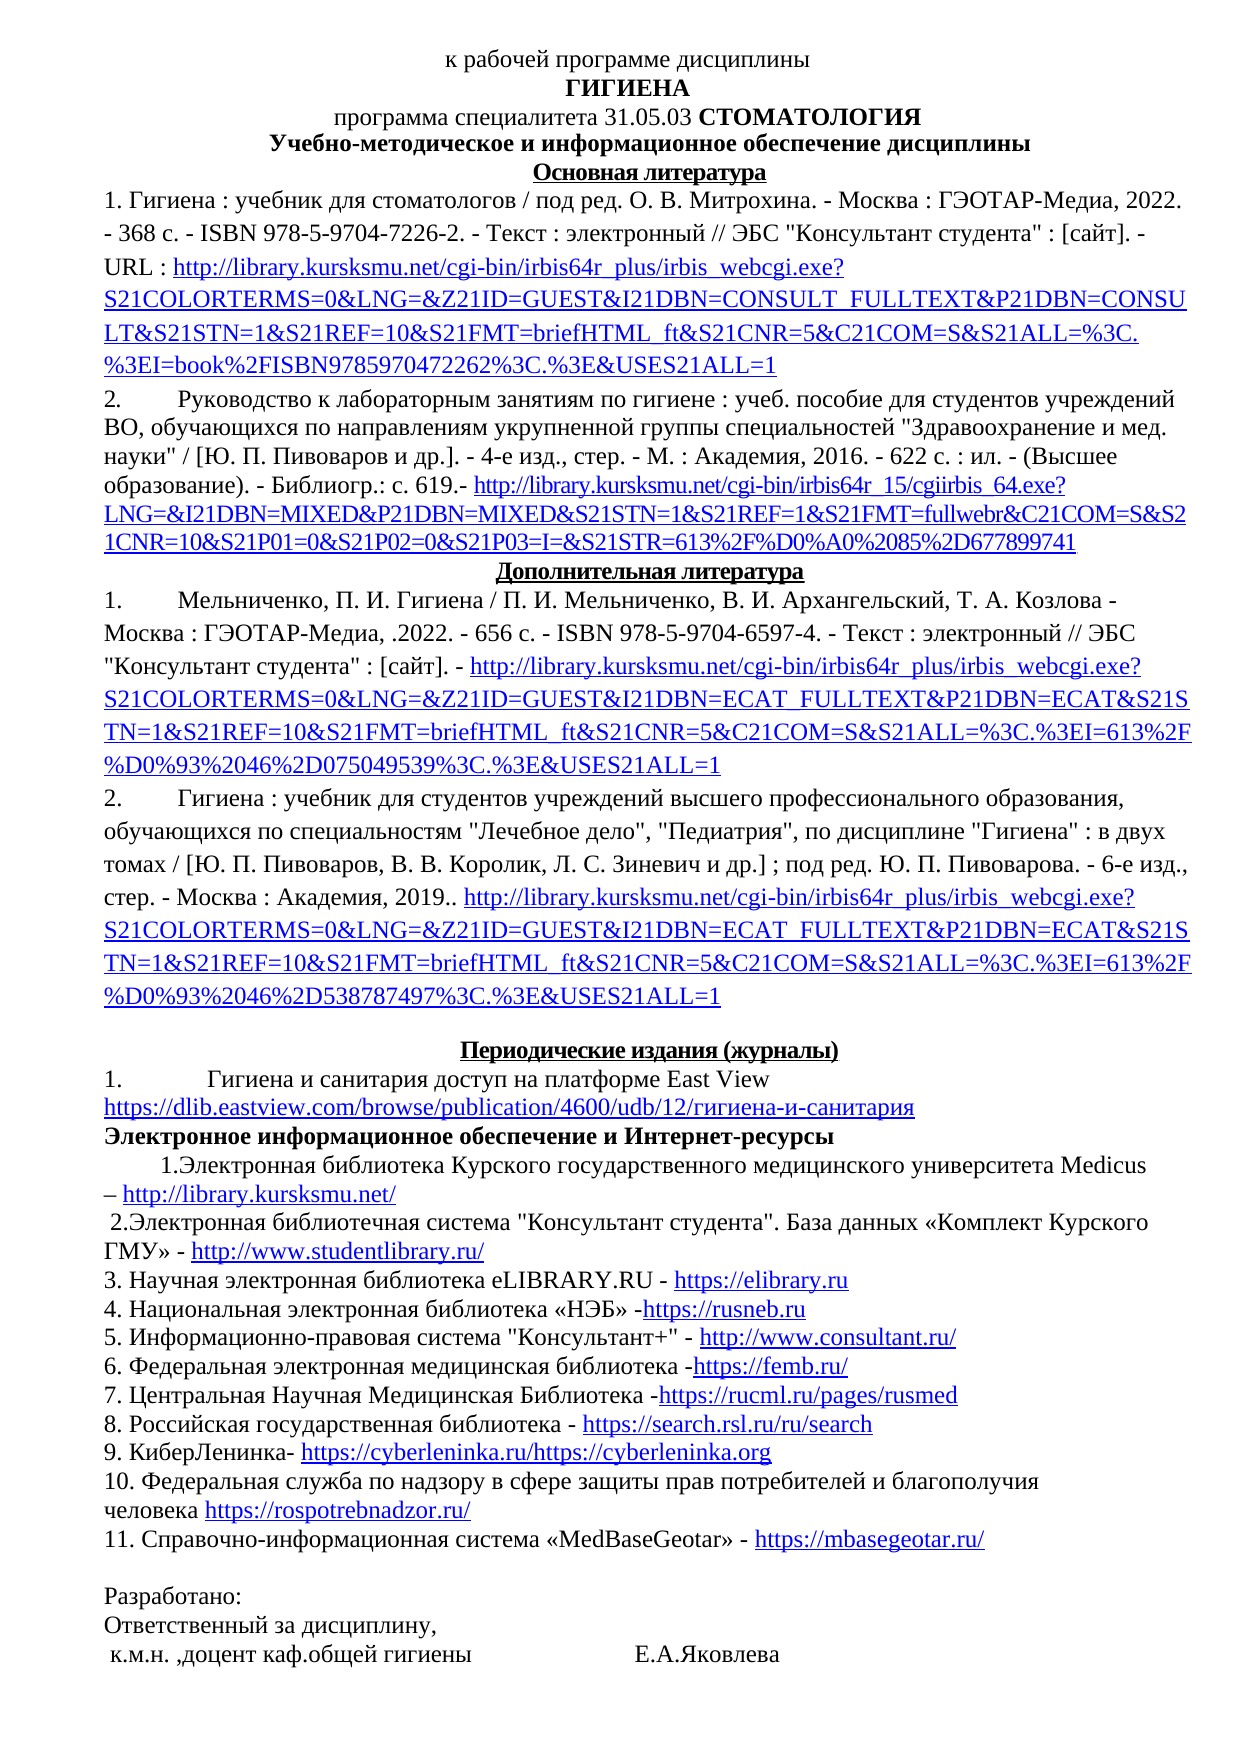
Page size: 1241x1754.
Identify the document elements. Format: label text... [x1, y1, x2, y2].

text Дополнительная литература [103, 556, 1197, 585]
text 9. КиберЛенинка- https://cyberleninka.ru/https://cyberleninka.org [103, 1437, 1196, 1466]
text Периодические издания (журналы) [103, 1035, 1196, 1064]
text Ответственный за дисциплину, [103, 1610, 1196, 1639]
text ГИГИЕНА [59, 73, 1196, 102]
text 1. Гигиена : учебник для стоматологов / под ред. О. В. Митрохина. - Москва : ГЭОТАР-Медиа, 2022. - 368 с. - ISBN 978-5-9704-7226-2. - Текст : электронный // ЭБС "Консультант студента" : [сайт]. - URL : http://library.kursksmu.net/cgi-bin/irbis64r_plus/irbis_webcgi.exe?S21COLORTERMS=0&LNG=&Z21ID=GUEST&I21DBN=CONSULT_FULLTEXT&P21DBN=CONSULT&S21STN=1&S21REF=10&S21FMT=briefHTML_ft&S21CNR=5&C21COM=S&S21ALL=%3C.%3EI=book%2FISBN9785970472262%3C.%3E&USES21ALL=1 [103, 186, 1196, 379]
text к.м.н. ,доцент каф.общей гигиены Е.А.Яковлева [103, 1639, 1196, 1667]
text 3. Научная электронная библиотека eLIBRARY.RU - https://elibrary.ru [103, 1265, 1196, 1294]
text 11. Справочно-информационная система «MedBaseGeotar» - https://mbasegeotar.ru/ [103, 1524, 1196, 1552]
text Электронное информационное обеспечение и Интернет-ресурсы [103, 1121, 1196, 1150]
text 2.Электронная библиотечная система "Консультант студента". База данных «Комплект Курского ГМУ» - http://www.studentlibrary.ru/ [103, 1207, 1196, 1265]
text Учебно-методическое и информационное обеспечение дисциплины [103, 131, 1196, 157]
list Мельниченко, П. И. Гигиена / П. И. Мельниченко, В. И. Архангельский, Т. А. Козлова - Москва : ГЭОТАР-Медиа, .2022. - 656 с. - ISBN 978-5-9704-6597-4. - Текст : электронный // ЭБС "Консультант студента" : [сайт]. - http://library.kursksmu.net/cgi-bin/irbis64r_plus/irbis_webcgi.exe?S21COLORTERMS=0&LNG=&Z21ID=GUEST&I21DBN=ECAT_FULLTEXT&P21DBN=ECAT&S21STN=1&S21REF=10&S21FMT=briefHTML_ft&S21CNR=5&C21COM=S&S21ALL=%3C.%3EI=613%2F%D0%93%2046%2D075049539%3C.%3E&USES21ALL=1 [103, 585, 1196, 779]
list Руководство к лабораторным занятиям по гигиене : учеб. пособие для студентов учреждений ВО, обучающихся по направлениям укрупненной группы специальностей "Здравоохранение и мед. науки" / [Ю. П. Пивоваров и др.]. - 4-е изд., стер. - М. : Академия, 2016. - 622 с. : ил. - (Высшее образование). - Библиогр.: с. 619.- http://library.kursksmu.net/cgi-bin/irbis64r_15/cgiirbis_64.exe?LNG=&I21DBN=MIXED&P21DBN=MIXED&S21STN=1&S21REF=1&S21FMT=fullwebr&C21COM=S&S21CNR=10&S21P01=0&S21P02=0&S21P03=I=&S21STR=613%2F%D0%A0%2085%2D677899741 [103, 384, 1196, 556]
text 6. Федеральная электронная медицинская библиотека -https://femb.ru/ [103, 1351, 1196, 1380]
text к рабочей программе дисциплины [59, 44, 1196, 73]
text Разработано: [103, 1581, 1196, 1610]
text программа специалитета 31.05.03 СТОМАТОЛОГИЯ [59, 102, 1196, 131]
text 8. Российская государственная библиотека - https://search.rsl.ru/ru/search [103, 1409, 1196, 1437]
text 10. Федеральная служба по надзору в сфере защиты прав потребителей и благополучия человека https://rospotrebnadzor.ru/ [103, 1466, 1196, 1524]
text 5. Информационно-правовая система "Консультант+" - http://www.consultant.ru/ [103, 1322, 1196, 1351]
text Основная литература [103, 157, 1196, 186]
list Гигиена и санитария доступ на платформе East View https://dlib.eastview.com/browse/publication/4600/udb/12/гигиена-и-санитария [103, 1064, 1196, 1121]
text 4. Национальная электронная библиотека «НЭБ» -https://rusneb.ru [103, 1294, 1196, 1322]
text 7. Центральная Научная Медицинская Библиотека -https://rucml.ru/pages/rusmed [103, 1380, 1196, 1409]
list Гигиена : учебник для студентов учреждений высшего профессионального образования, обучающихся по специальностям "Лечебное дело", "Педиатрия", по дисциплине "Гигиена" : в двух томах / [Ю. П. Пивоваров, В. В. Королик, Л. С. Зиневич и др.] ; под ред. Ю. П. Пивоварова. - 6-е изд., стер. - Москва : Академия, 2019.. http://library.kursksmu.net/cgi-bin/irbis64r_plus/irbis_webcgi.exe?S21COLORTERMS=0&LNG=&Z21ID=GUEST&I21DBN=ECAT_FULLTEXT&P21DBN=ECAT&S21STN=1&S21REF=10&S21FMT=briefHTML_ft&S21CNR=5&C21COM=S&S21ALL=%3C.%3EI=613%2F%D0%93%2046%2D538787497%3C.%3E&USES21ALL=1 [103, 783, 1196, 1010]
text 1.Электронная библиотека Курского государственного медицинского университета Medicus – http://library.kursksmu.net/ [103, 1150, 1196, 1207]
